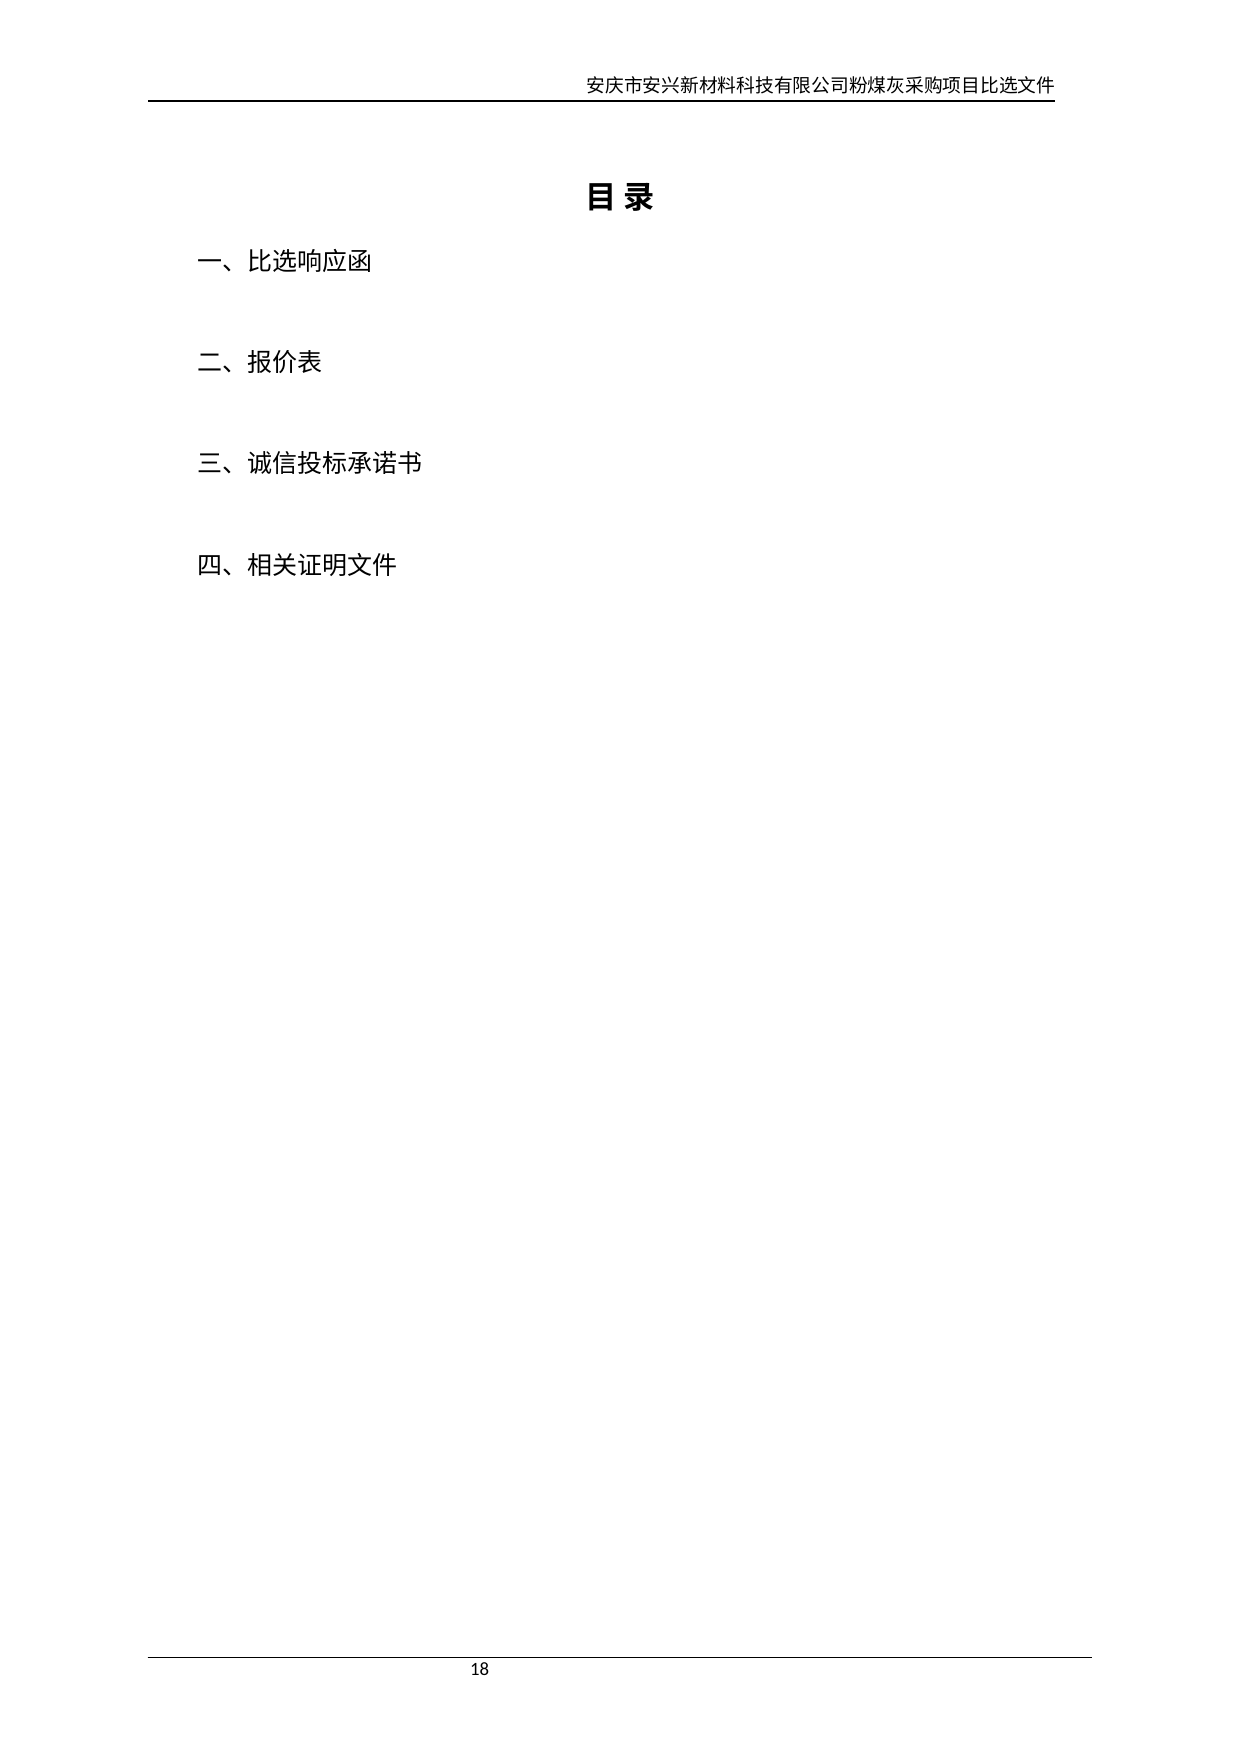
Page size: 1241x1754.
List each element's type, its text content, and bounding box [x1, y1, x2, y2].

list 诚信投标承诺书 [148, 429, 1092, 494]
list 相关证明文件 [148, 531, 1092, 596]
list 报价表 [148, 328, 1092, 393]
text 目 录 [148, 162, 1092, 227]
list 比选响应函 [148, 227, 1092, 292]
